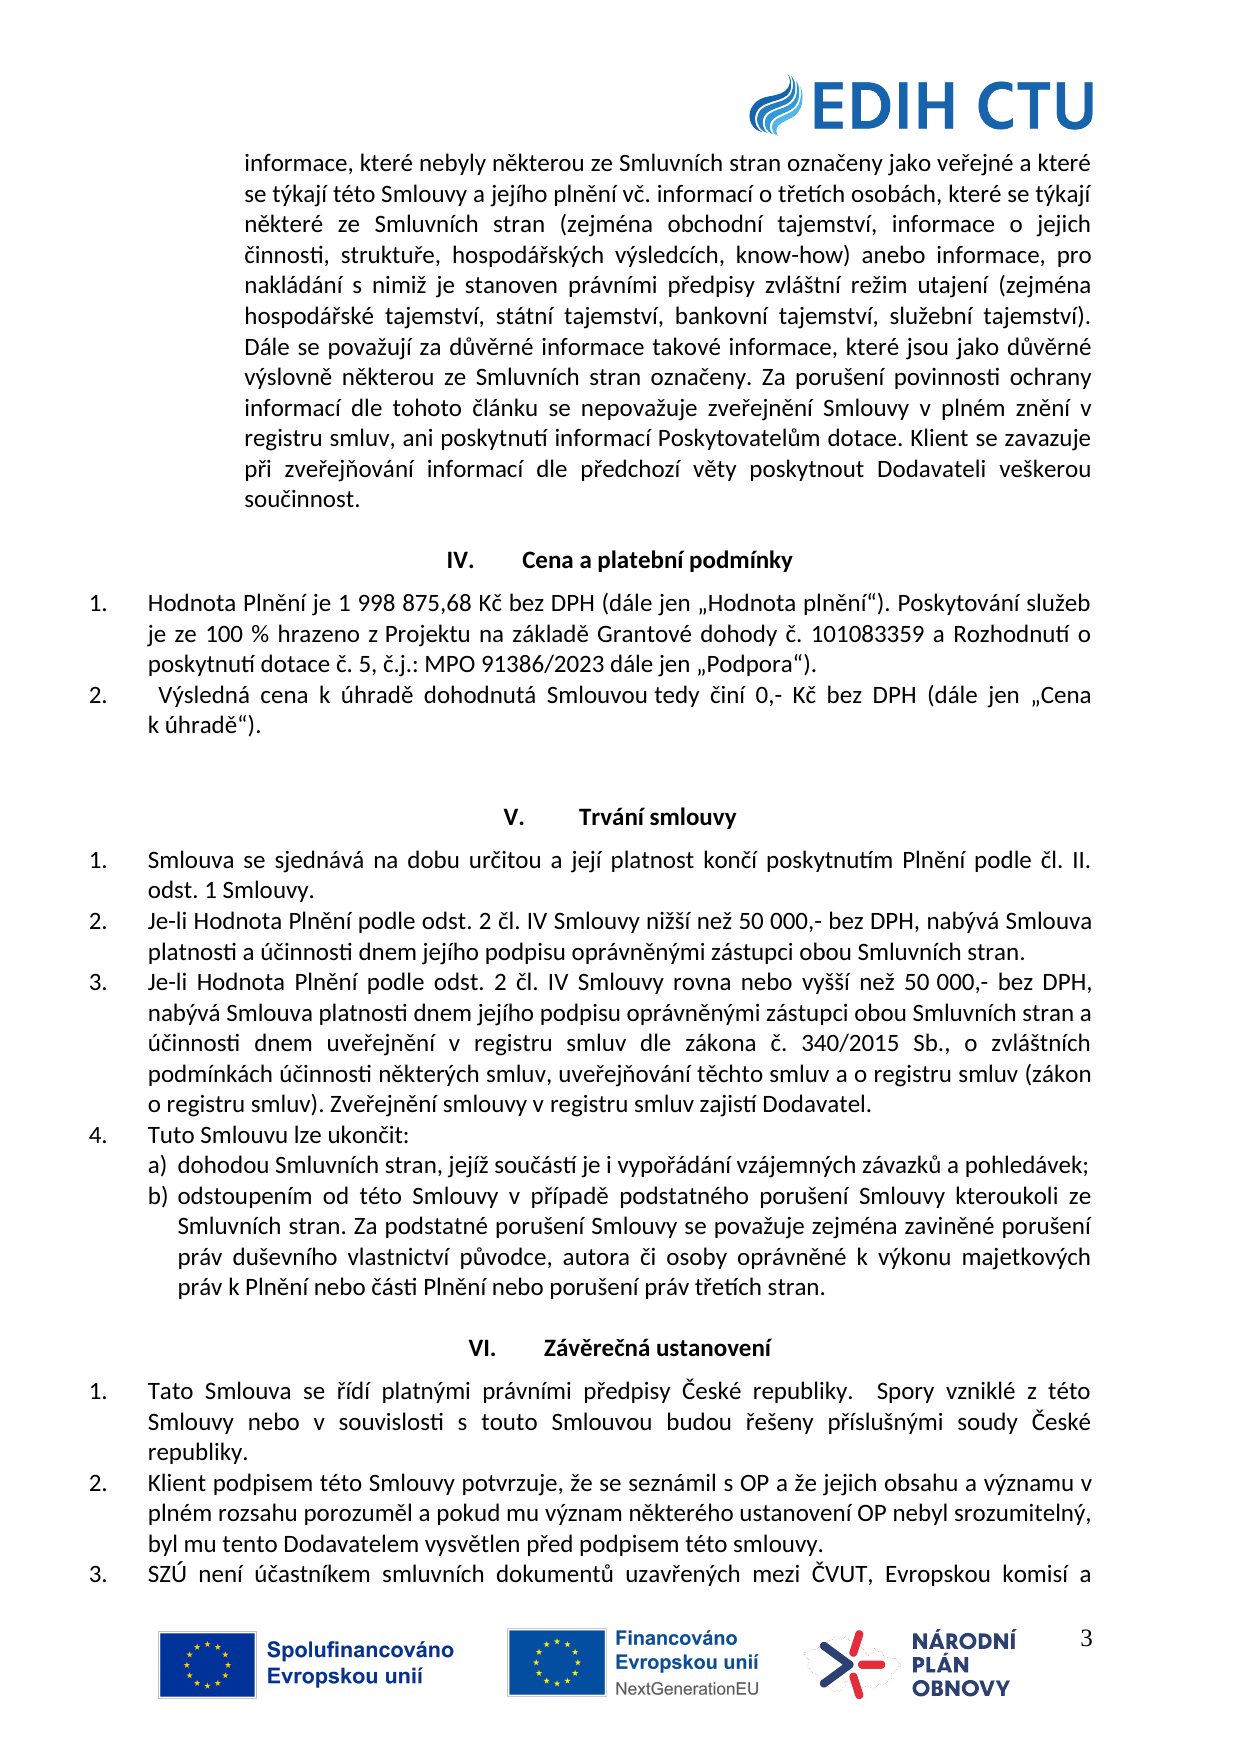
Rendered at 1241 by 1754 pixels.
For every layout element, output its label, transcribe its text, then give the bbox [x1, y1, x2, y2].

picture [155, 1628, 467, 1702]
list Je-li Hodnota Plnění podle odst. 2 čl. IV Smlouvy nižší než 50 000,- bez DPH, nabývá Smlouva platnosti a účinnosti dnem jejího podpisu oprávněnými zástupci obou Smluvních stran. [88, 905, 1093, 966]
picture [749, 73, 1093, 136]
list Cena a platební podmínky [147, 544, 1093, 575]
list Je-li Hodnota Plnění podle odst. 2 čl. IV Smlouvy rovna nebo vyšší než 50 000,- bez DPH, nabývá Smlouva platnosti dnem jejího podpisu oprávněnými zástupci obou Smluvních stran a účinnosti dnem uveřejnění v registru smluv dle zákona č. 340/2015 Sb., o zvláštních podmínkách účinnosti některých smluv, uveřejňování těchto smluv a o registru smluv (zákon o registru smluv). Zveřejnění smlouvy v registru smluv zajistí Dodavatel. [88, 966, 1093, 1119]
list dohodou Smluvních stran, jejíž součástí je i vypořádání vzájemných závazků a pohledávek; [148, 1149, 1093, 1180]
list Smlouva se sjednává na dobu určitou a její platnost končí poskytnutím Plnění podle čl. II. odst. 1 Smlouvy. [88, 844, 1093, 905]
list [207, 148, 1093, 514]
list Hodnota Plnění je 1 998 875,68 Kč bez DPH (dále jen „Hodnota plnění“). Poskytování služeb je ze 100 % hrazeno z Projektu na základě Grantové dohody č. 101083359 a Rozhodnutí o poskytnutí dotace č. 5, č.j.: MPO 91386/2023 dále jen „Podpora“). [88, 587, 1093, 679]
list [88, 1558, 1093, 1589]
list Klient podpisem této Smlouvy potvrzuje, že se seznámil s OP a že jejich obsahu a významu v plném rozsahu porozuměl a pokud mu význam některého ustanovení OP nebyl srozumitelný, byl mu tento Dodavatelem vysvětlen před podpisem této smlouvy. [88, 1467, 1093, 1558]
picture [801, 1626, 1020, 1702]
list Trvání smlouvy [147, 801, 1093, 832]
list Tato Smlouva se řídí platnými právními předpisy České republiky. Spory vzniklé z této Smlouvy nebo v souvislosti s touto Smlouvou budou řešeny příslušnými soudy České republiky. [88, 1375, 1093, 1467]
list Tuto Smlouvu lze ukončit: [88, 1119, 1093, 1149]
list odstoupením od této Smlouvy v případě podstatného porušení Smlouvy kteroukoli ze Smluvních stran. Za podstatné porušení Smlouvy se považuje zejména zaviněné porušení práv duševního vlastnictví původce, autora či osoby oprávněné k výkonu majetkových práv k Plnění nebo části Plnění nebo porušení práv třetích stran. [148, 1180, 1093, 1302]
list Výsledná cena k úhradě dohodnutá Smlouvou tedy činí 0,- Kč bez DPH (dále jen „Cena k úhradě“). [88, 679, 1093, 740]
picture [502, 1620, 777, 1703]
list Závěrečná ustanovení [147, 1332, 1093, 1363]
